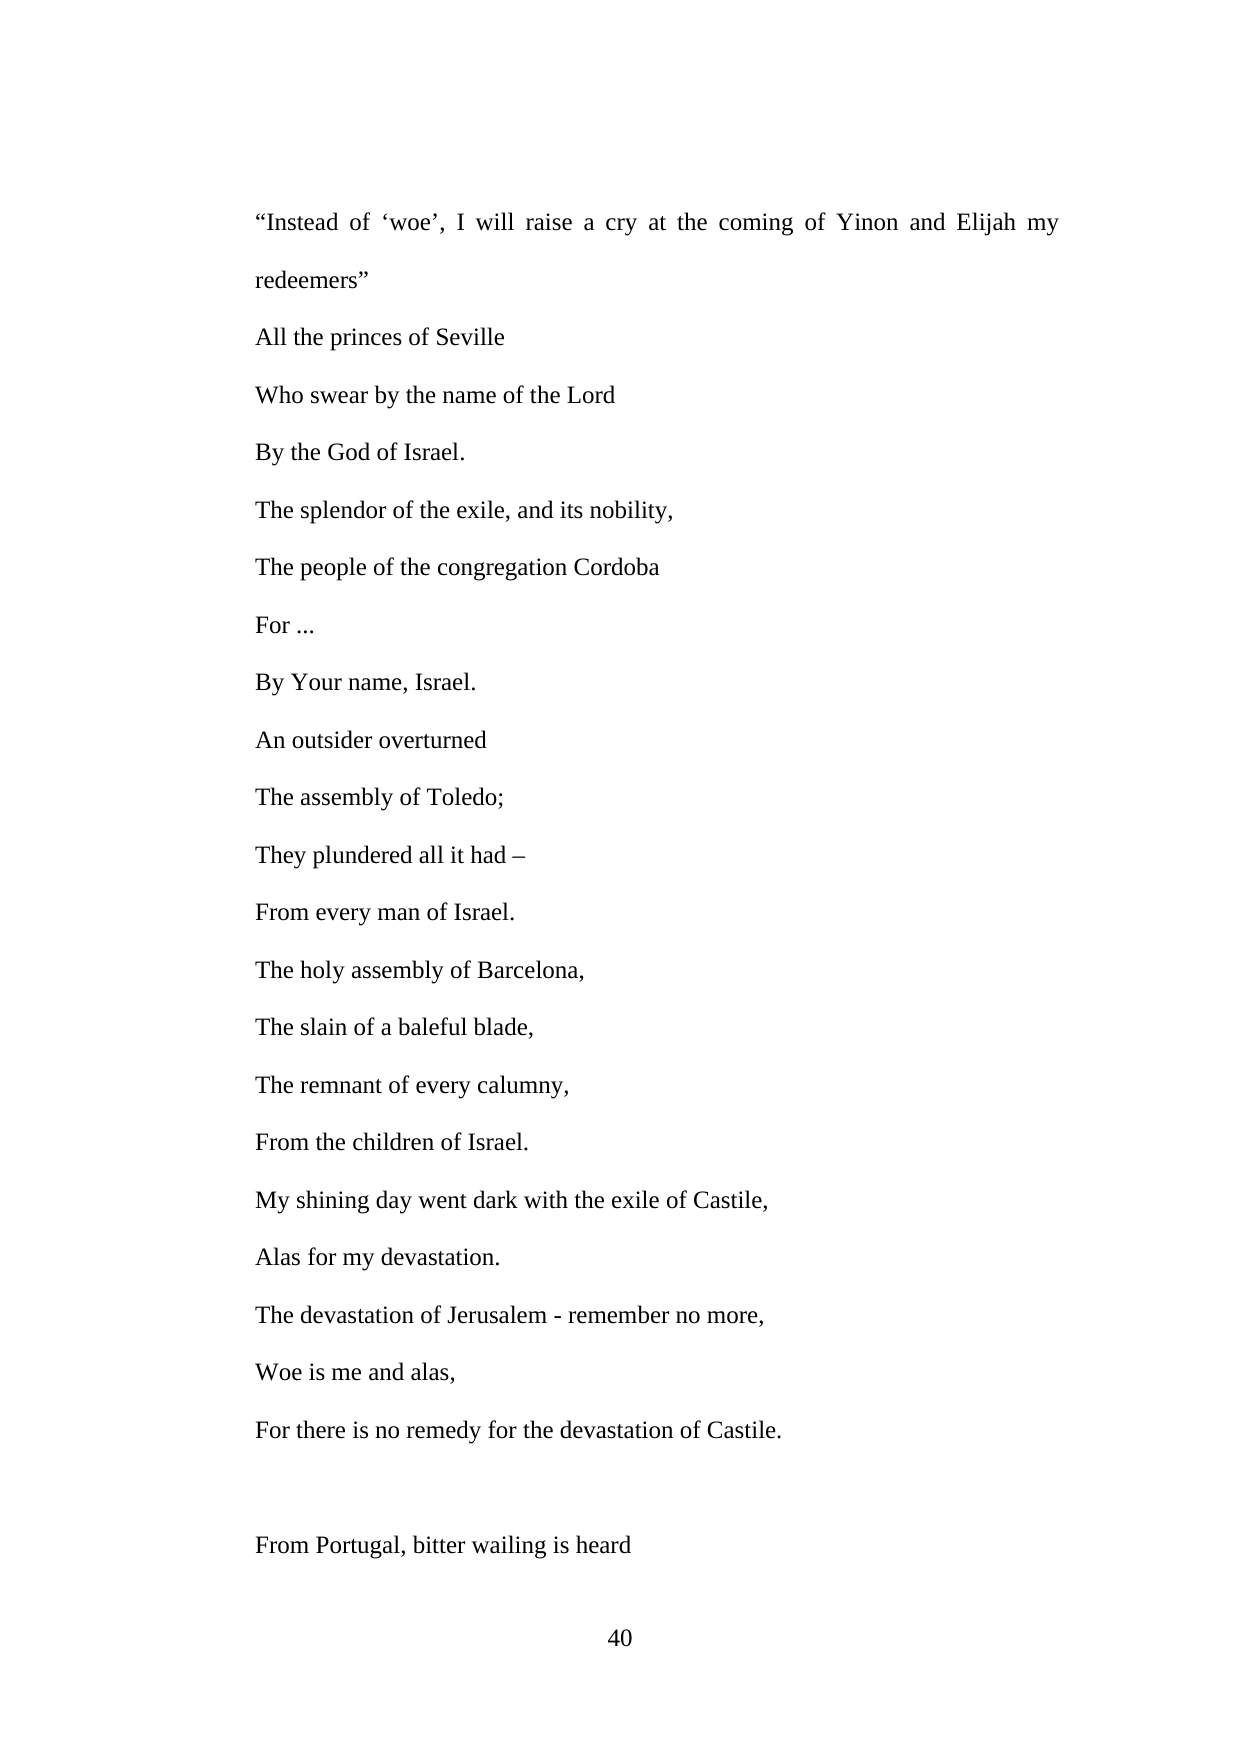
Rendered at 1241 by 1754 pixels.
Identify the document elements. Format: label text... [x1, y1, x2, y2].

text All the princes of Seville [255, 322, 1060, 351]
text The holy assembly of Barcelona, [255, 955, 1060, 984]
text Alas for my devastation. [255, 1242, 1060, 1271]
text “Instead of ‘woe’, I will raise a cry at the coming of Yinon and Elijah my redeemers” [255, 207, 1060, 294]
text From every man of Israel. [255, 897, 1060, 926]
text They plundered all it had – [255, 840, 1060, 869]
text For there is no remedy for the devastation of Castile. [255, 1415, 1060, 1444]
text For ... [255, 610, 1060, 639]
text The assembly of Toledo; [255, 782, 1060, 811]
text My shining day went dark with the exile of Castile, [255, 1185, 1060, 1214]
text An outsider overturned [255, 725, 1060, 754]
text Woe is me and alas, [255, 1357, 1060, 1386]
text The splendor of the exile, and its nobility, [255, 495, 1060, 524]
text The people of the congregation Cordoba [255, 552, 1060, 581]
text The slain of a baleful blade, [255, 1012, 1060, 1041]
text The devastation of Jerusalem - remember no more, [255, 1300, 1060, 1329]
text By Your name, Israel. [255, 667, 1060, 696]
text By the God of Israel. [255, 437, 1060, 466]
text From the children of Israel. [255, 1127, 1060, 1156]
text The remnant of every calumny, [255, 1070, 1060, 1099]
text From Portugal, bitter wailing is heard [255, 1530, 1060, 1559]
text Who swear by the name of the Lord [255, 380, 1060, 409]
